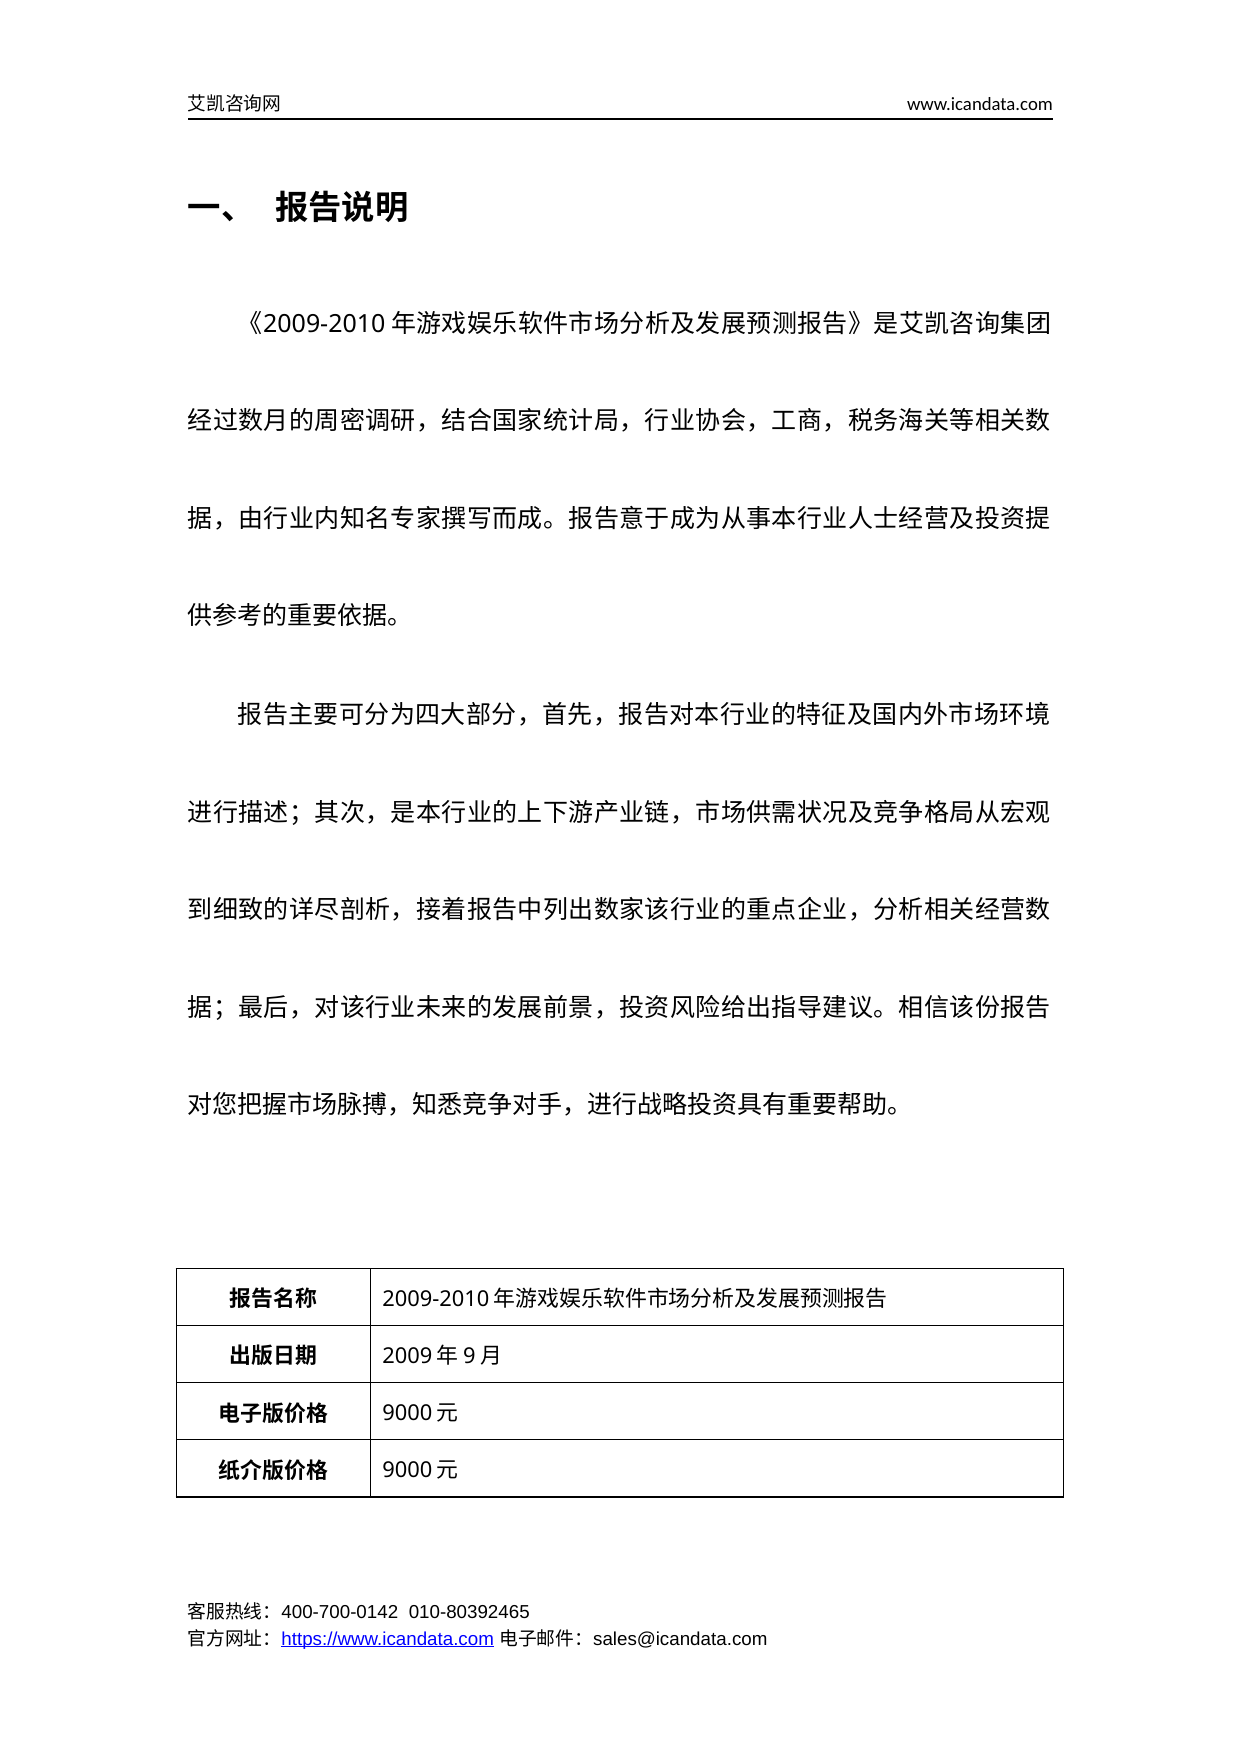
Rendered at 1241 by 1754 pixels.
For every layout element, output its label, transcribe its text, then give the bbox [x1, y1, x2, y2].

table_cell 电子版价格 [177, 1383, 370, 1439]
table_header 2009-2010年游戏娱乐软件市场分析及发展预测报告 [371, 1269, 1063, 1325]
table_cell 出版日期 [177, 1326, 370, 1382]
table_cell 9000元 [371, 1440, 1063, 1496]
table_header 报告名称 [177, 1269, 370, 1325]
table_cell 9000元 [371, 1383, 1063, 1439]
text 《2009-2010年游戏娱乐软件市场分析及发展预测报告》是艾凯咨询集团经过数月的周密调研，结合国家统计局，行业协会，工商，税务海关等相关数据，由行业内知名专家撰写而成。报告意于成为从事本行业人士经营及投资提供参考的重要依据。 [187, 289, 1053, 646]
table_cell 2009年9月 [371, 1326, 1063, 1382]
subtitle 报告说明 [187, 172, 1053, 237]
table_cell 纸介版价格 [177, 1440, 370, 1496]
text 报告主要可分为四大部分，首先，报告对本行业的特征及国内外市场环境进行描述；其次，是本行业的上下游产业链，市场供需状况及竞争格局从宏观到细致的详尽剖析，接着报告中列出数家该行业的重点企业，分析相关经营数据；最后，对该行业未来的发展前景，投资风险给出指导建议。相信该份报告对您把握市场脉搏，知悉竞争对手，进行战略投资具有重要帮助。 [187, 681, 1053, 1136]
